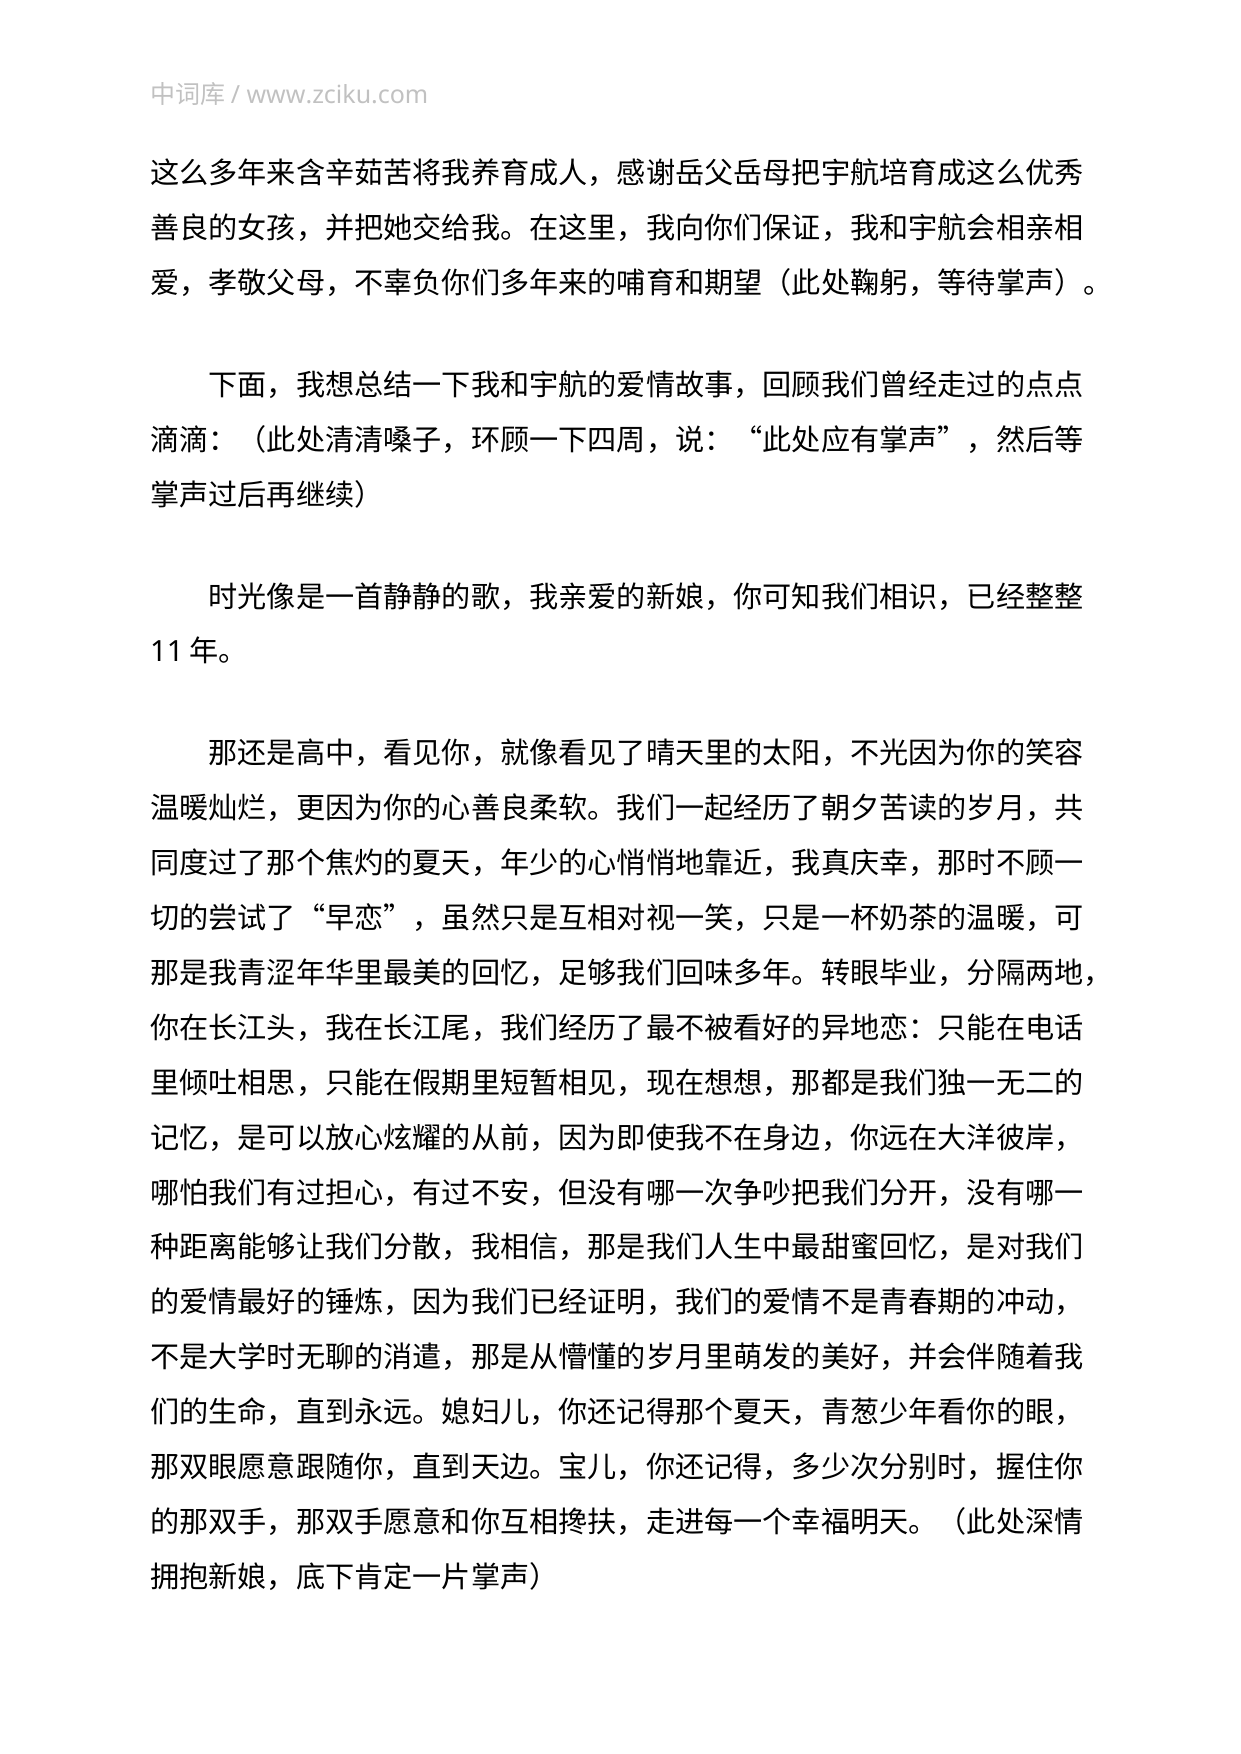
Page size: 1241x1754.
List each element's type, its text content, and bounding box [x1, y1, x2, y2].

text 那还是高中，看见你，就像看见了晴天里的太阳，不光因为你的笑容温暖灿烂，更因为你的心善良柔软。我们一起经历了朝夕苦读的岁月，共同度过了那个焦灼的夏天，年少的心悄悄地靠近，我真庆幸，那时不顾一切的尝试了“早恋”，虽然只是互相对视一笑，只是一杯奶茶的温暖，可那是我青涩年华里最美的回忆，足够我们回味多年。转眼毕业，分隔两地，你在长江头，我在长江尾，我们经历了最不被看好的异地恋：只能在电话里倾吐相思，只能在假期里短暂相见，现在想想，那都是我们独一无二的记忆，是可以放心炫耀的从前，因为即使我不在身边，你远在大洋彼岸，哪怕我们有过担心，有过不安，但没有哪一次争吵把我们分开，没有哪一种距离能够让我们分散，我相信，那是我们人生中最甜蜜回忆，是对我们的爱情最好的锤炼，因为我们已经证明，我们的爱情不是青春期的冲动，不是大学时无聊的消遣，那是从懵懂的岁月里萌发的美好，并会伴随着我们的生命，直到永远。媳妇儿，你还记得那个夏天，青葱少年看你的眼，那双眼愿意跟随你，直到天边。宝儿，你还记得，多少次分别时，握住你的那双手，那双手愿意和你互相搀扶，走进每一个幸福明天。（此处深情拥抱新娘，底下肯定一片掌声） [150, 730, 1090, 1596]
text 下面，我想总结一下我和宇航的爱情故事，回顾我们曾经走过的点点滴滴：（此处清清嗓子，环顾一下四周，说：“此处应有掌声”，然后等掌声过后再继续） [150, 362, 1090, 514]
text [150, 150, 1090, 302]
text 时光像是一首静静的歌，我亲爱的新娘，你可知我们相识，已经整整11年。 [150, 573, 1090, 670]
